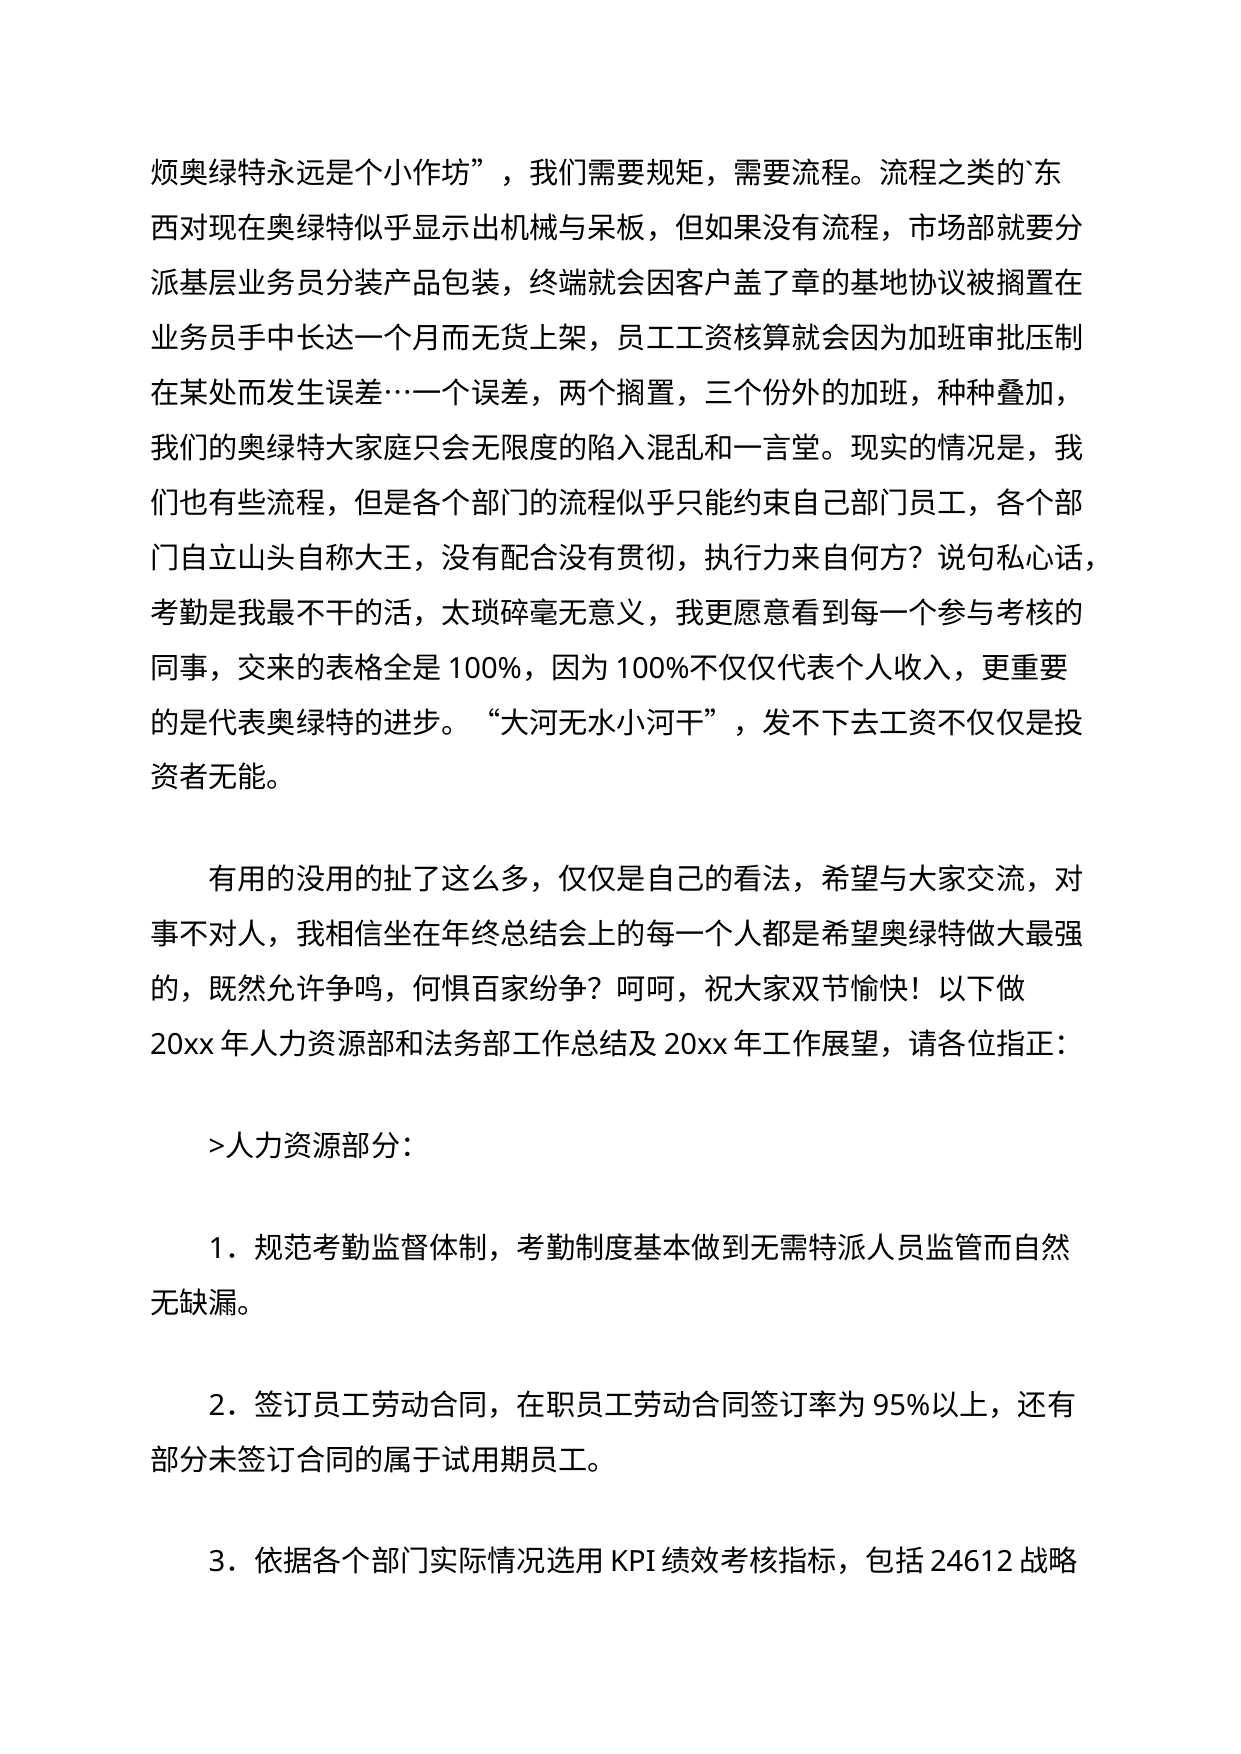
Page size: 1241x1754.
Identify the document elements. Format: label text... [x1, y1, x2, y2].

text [150, 1538, 1090, 1580]
text 1．规范考勤监督体制，考勤制度基本做到无需特派人员监管而自然无缺漏。 [150, 1224, 1090, 1322]
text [150, 150, 1090, 796]
text 2．签订员工劳动合同，在职员工劳动合同签订率为95%以上，还有部分未签订合同的属于试用期员工。 [150, 1381, 1090, 1478]
text 有用的没用的扯了这么多，仅仅是自己的看法，希望与大家交流，对事不对人，我相信坐在年终总结会上的每一个人都是希望奥绿特做大最强的，既然允许争鸣，何惧百家纷争？呵呵，祝大家双节愉快！以下做20xx年人力资源部和法务部工作总结及20xx年工作展望，请各位指正： [150, 856, 1090, 1063]
text >人力资源部分： [150, 1122, 1090, 1165]
